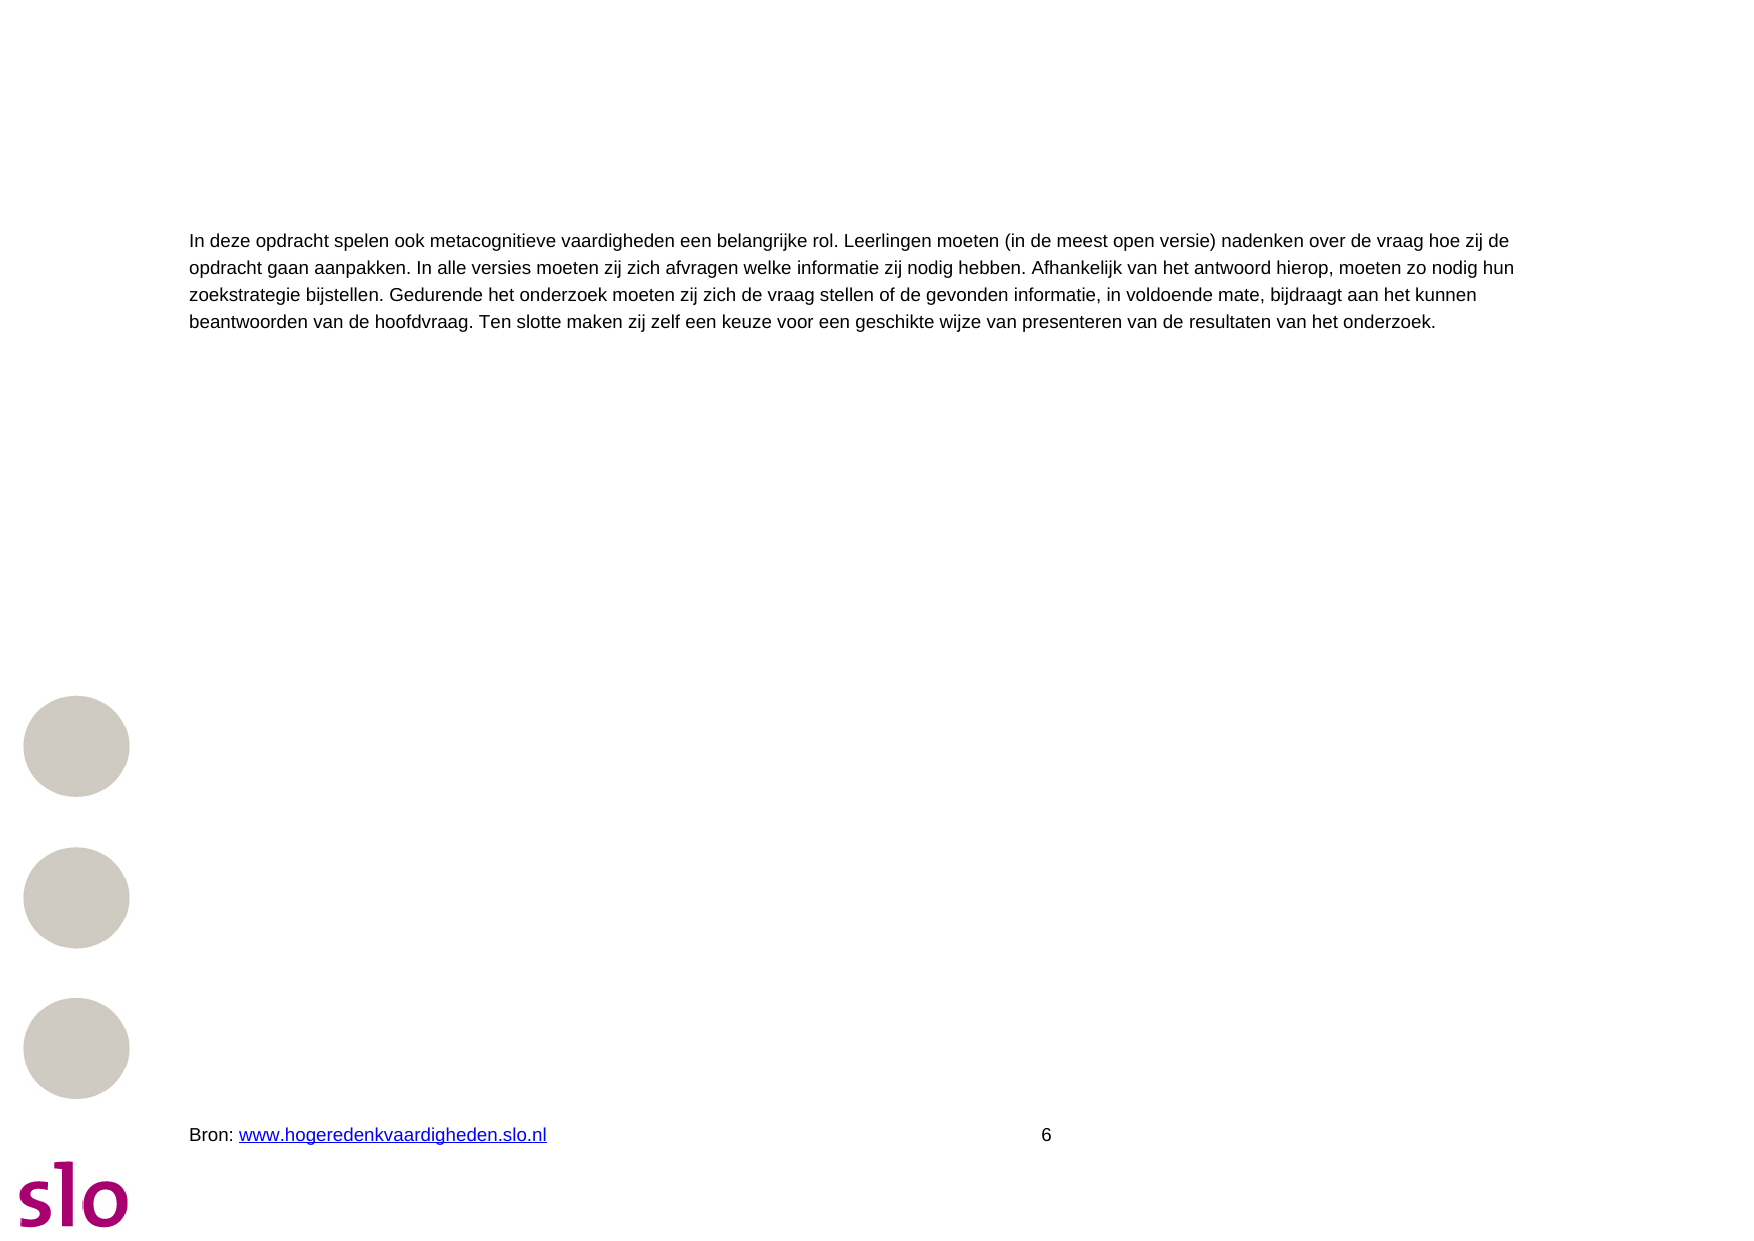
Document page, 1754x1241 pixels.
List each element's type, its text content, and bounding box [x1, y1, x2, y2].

text In deze opdracht spelen ook metacognitieve vaardigheden een belangrijke rol. Leerlingen moeten (in de meest open versie) nadenken over de vraag hoe zij de opdracht gaan aanpakken. In alle versies moeten zij zich afvragen welke informatie zij nodig hebben. Afhankelijk van het antwoord hierop, moeten zo nodig hun zoekstrategie bijstellen. Gedurende het onderzoek moeten zij zich de vraag stellen of de gevonden informatie, in voldoende mate, bijdraagt aan het kunnen beantwoorden van de hoofdvraag. Ten slotte maken zij zelf een keuze voor een geschikte wijze van presenteren van de resultaten van het onderzoek. [189, 224, 1518, 333]
picture [1, 679, 143, 1239]
